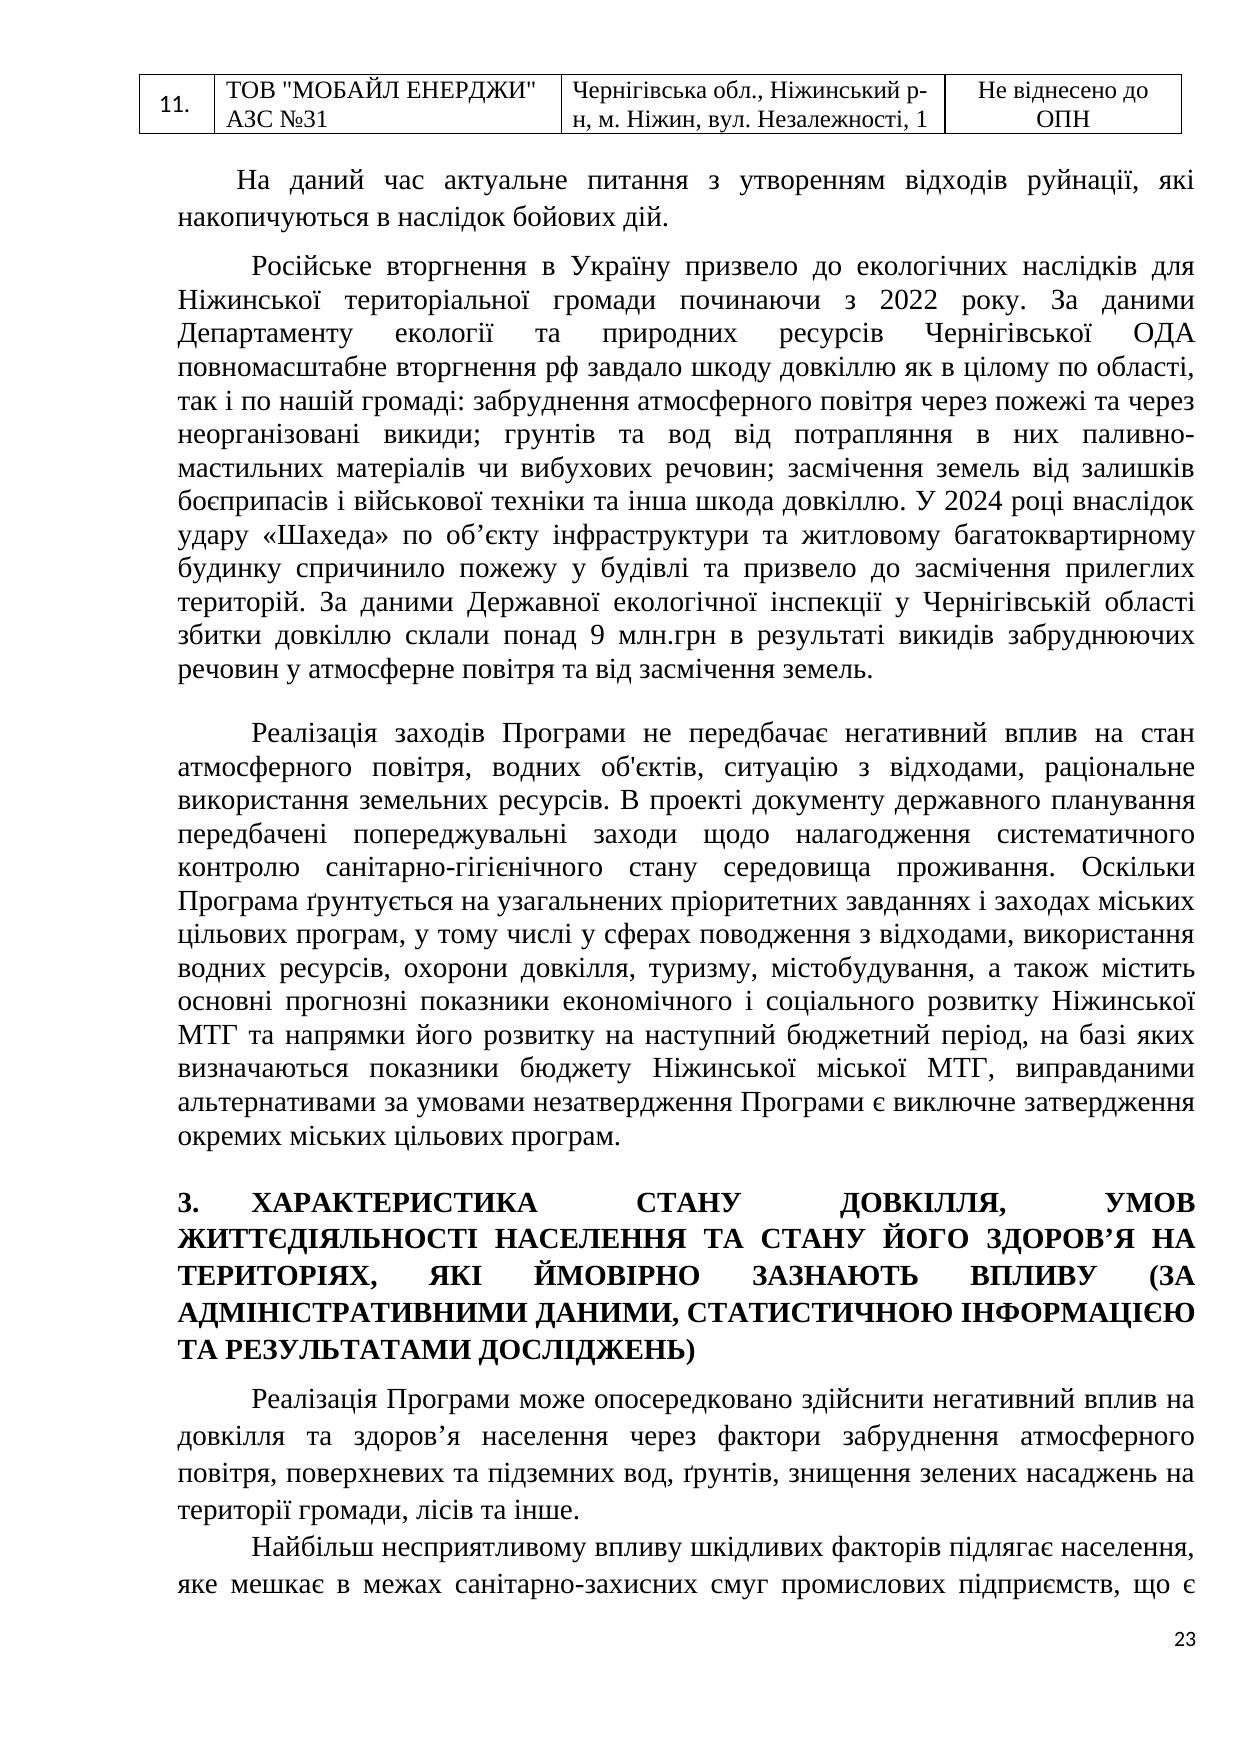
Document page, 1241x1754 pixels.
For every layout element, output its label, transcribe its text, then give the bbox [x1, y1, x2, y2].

text На даний час актуальне питання з утворенням відходів руйнації, які накопичуються в наслідок бойових дій. [177, 162, 1196, 233]
text Реалізація заходів Програми не передбачає негативний вплив на стан атмосферного повітря, водних об'єктів, ситуацію з відходами, раціональне використання земельних ресурсів. В проекті документу державного планування передбачені попереджувальні заходи щодо налагодження систематичного контролю санітарно-гігієнічного стану середовища проживання. Оскільки Програма ґрунтується на узагальнених пріоритетних завданнях і заходах міських цільових програм, у тому числі у сферах поводження з відходами, використання водних ресурсів, охорони довкілля, туризму, містобудування, а також містить основні прогнозні показники економічного і соціального розвитку Ніжинської МТГ та напрямки його розвитку на наступний бюджетний період, на базі яких визначаються показники бюджету Ніжинської міської МТГ, виправданими альтернативами за умовами незатвердження Програми є виключне затвердження окремих міських цільових програм. [177, 715, 1196, 1151]
text Російське вторгнення в Україну призвело до екологічних наслідків для Ніжинської територіальної громади починаючи з 2022 року. За даними Департаменту екології та природних ресурсів Чернігівської ОДА повномасштабне вторгнення рф завдало шкоду довкіллю як в цілому по області, так і по нашій громаді: забруднення атмосферного повітря через пожежі та через неорганізовані викиди; грунтів та вод від потрапляння в них паливно-мастильних матеріалів чи вибухових речовин; засмічення земель від залишків боєприпасів і військової техніки та інша шкода довкіллю. У 2024 році внаслідок удару «Шахеда» по об’єкту інфраструктури та житловому багатоквартирному будинку спричинило пожежу у будівлі та призвело до засмічення прилеглих територій. За даними Державної екологічної інспекції у Чернігівській області збитки довкіллю склали понад 9 млн.грн в результаті викидів забруднюючих речовин у атмосферне повітря та від засмічення земель. [177, 248, 1196, 684]
list ХАРАКТЕРИСТИКА СТАНУ ДОВКІЛЛЯ, УМОВ ЖИТТЄДІЯЛЬНОСТІ НАСЕЛЕННЯ ТА СТАНУ ЙОГО ЗДОРОВ’Я НА ТЕРИТОРІЯХ, ЯКІ ЙМОВІРНО ЗАЗНАЮТЬ ВПЛИВУ (ЗА АДМІНІСТРАТИВНИМИ ДАНИМИ, СТАТИСТИЧНОЮ ІНФОРМАЦІЄЮ ТА РЕЗУЛЬТАТАМИ ДОСЛІДЖЕНЬ) [177, 1185, 1196, 1366]
table_cell Чернігівська обл., Ніжинський р-н, м. Ніжин, вул. Незалежності, 1 [562, 75, 944, 132]
table_cell Не віднесено до ОПН [946, 75, 1181, 132]
table_cell ТОВ "МОБАЙЛ ЕНЕРДЖИ" АЗС №31 [215, 75, 561, 132]
table_cell [140, 75, 214, 132]
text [177, 1529, 1196, 1599]
text Реалізація Програми може опосередковано здійснити негативний вплив на довкілля та здоров’я населення через фактори забруднення атмосферного повітря, поверхневих та підземних вод, ґрунтів, знищення зелених насаджень на території громади, лісів та інше. [177, 1382, 1196, 1526]
